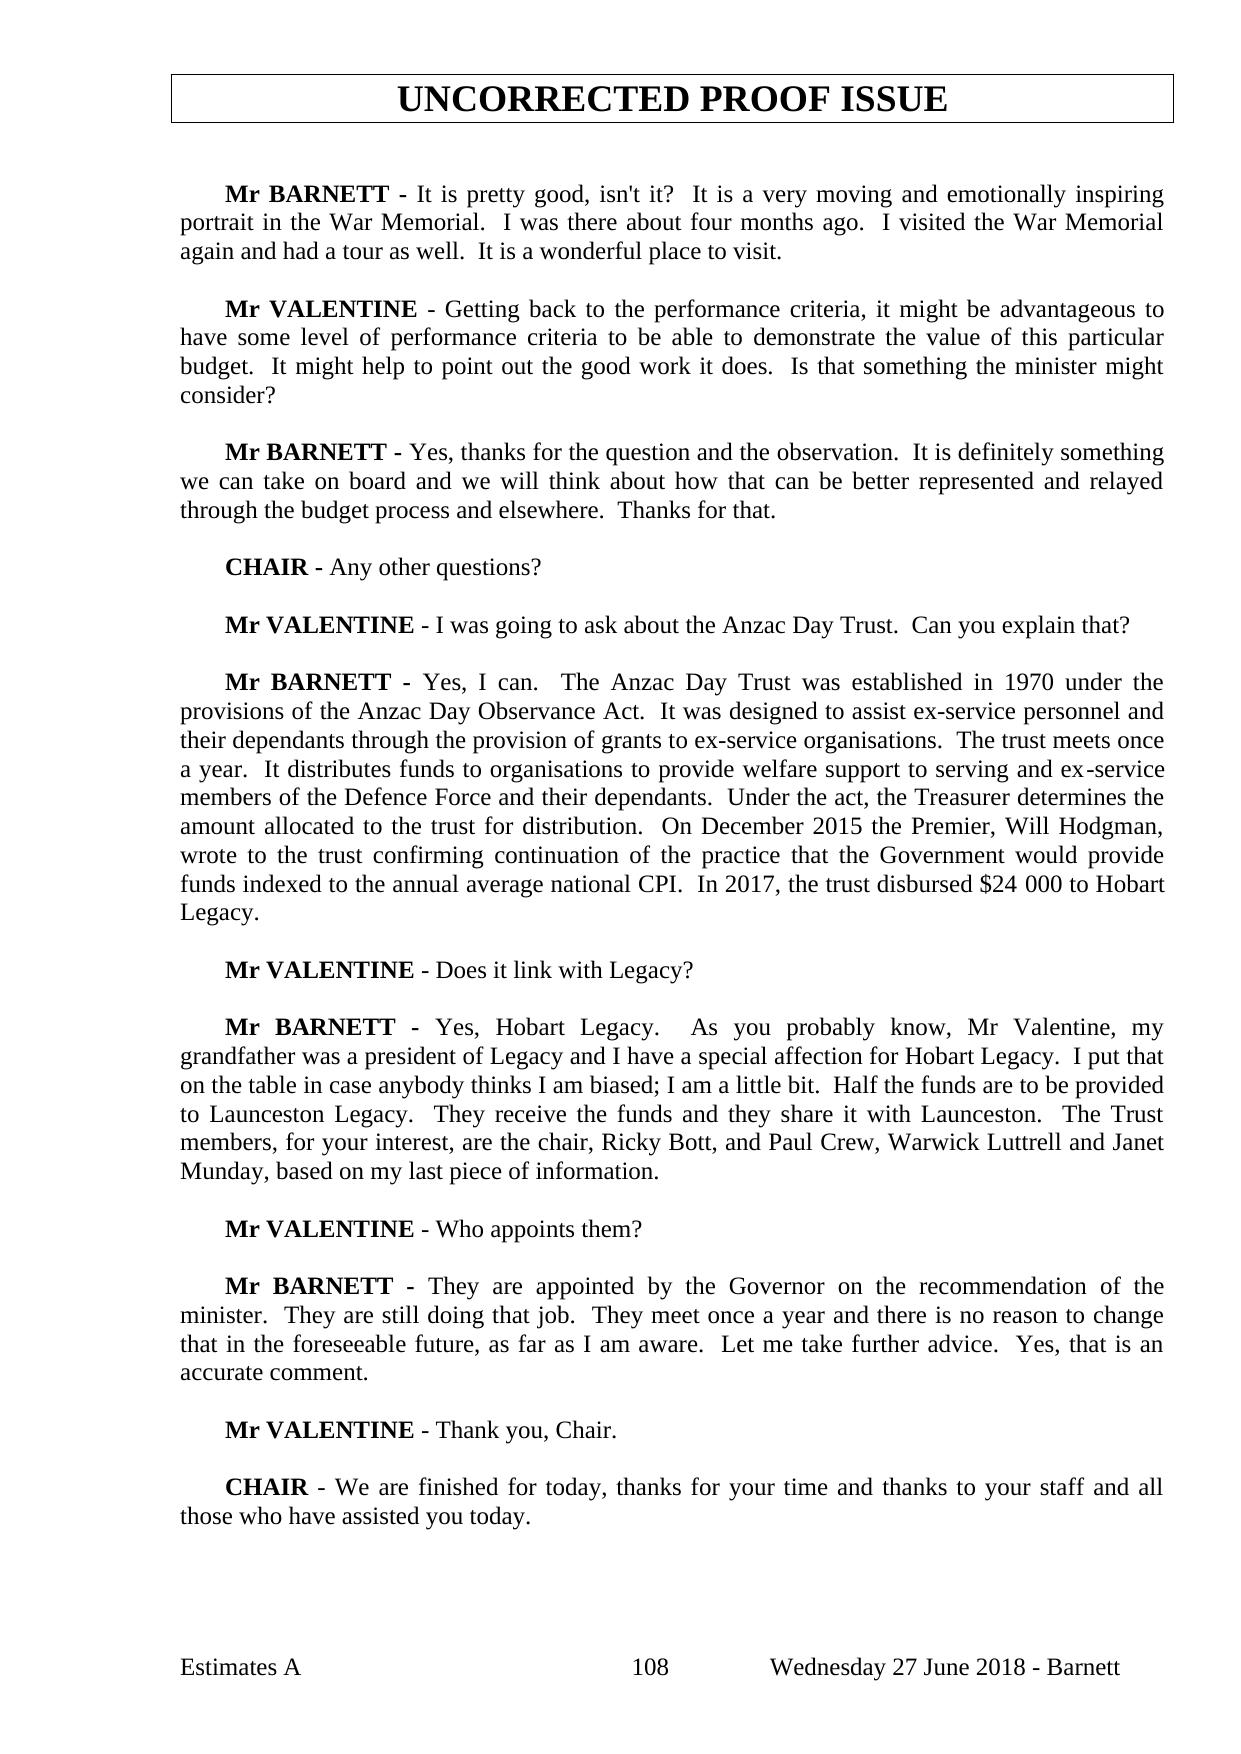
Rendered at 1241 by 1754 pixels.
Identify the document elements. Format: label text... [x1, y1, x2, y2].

text Mr VALENTINE - Thank you, Chair. [180, 1415, 1165, 1444]
text Mr VALENTINE - Who appoints them? [180, 1214, 1165, 1242]
text Mr BARNETT - Yes, Hobart Legacy. As you probably know, Mr Valentine, my grandfather was a president of Legacy and I have a special affection for Hobart Legacy. I put that on the table in case anybody thinks I am biased; I am a little bit. Half the funds are to be provided to Launceston Legacy. They receive the funds and they share it with Launceston. The Trust members, for your interest, are the chair, Ricky Bott, and Paul Crew, Warwick Luttrell and Janet Munday, based on my last piece of information. [180, 1012, 1165, 1185]
text Mr VALENTINE - Getting back to the performance criteria, it might be advantageous to have some level of performance criteria to be able to demonstrate the value of this particular budget. It might help to point out the good work it does. Is that something the minister might consider? [180, 294, 1165, 409]
text Mr BARNETT - Yes, thanks for the question and the observation. It is definitely something we can take on board and we will think about how that can be better represented and relayed through the budget process and elsewhere. Thanks for that. [180, 437, 1165, 524]
text Mr BARNETT - It is pretty good, isn't it? It is a very moving and emotionally inspiring portrait in the War Memorial. I was there about four months ago. I visited the War Memorial again and had a tour as well. It is a wonderful place to visit. [180, 179, 1165, 265]
text CHAIR - Any other questions? [180, 552, 1165, 581]
text Mr VALENTINE - I was going to ask about the Anzac Day Trust. Can you explain that? [180, 610, 1165, 639]
text CHAIR - We are finished for today, thanks for your time and thanks to your staff and all those who have assisted you today. [180, 1472, 1165, 1530]
text Mr BARNETT - Yes, I can. The Anzac Day Trust was established in 1970 under the provisions of the Anzac Day Observance Act. It was designed to assist ex-service personnel and their dependants through the provision of grants to ex-service organisations. The trust meets once a year. It distributes funds to organisations to provide welfare support to serving and ex-service members of the Defence Force and their dependants. Under the act, the Treasurer determines the amount allocated to the trust for distribution. On December 2015 the Premier, Will Hodgman, wrote to the trust confirming continuation of the practice that the Government would provide funds indexed to the annual average national CPI. In 2017, the trust disbursed $24 000 to Hobart Legacy. [180, 667, 1165, 926]
text Mr VALENTINE - Does it link with Legacy? [180, 955, 1165, 984]
text Mr BARNETT - They are appointed by the Governor on the recommendation of the minister. They are still doing that job. They meet once a year and there is no reason to change that in the foreseeable future, as far as I am aware. Let me take further advice. Yes, that is an accurate comment. [180, 1271, 1165, 1386]
